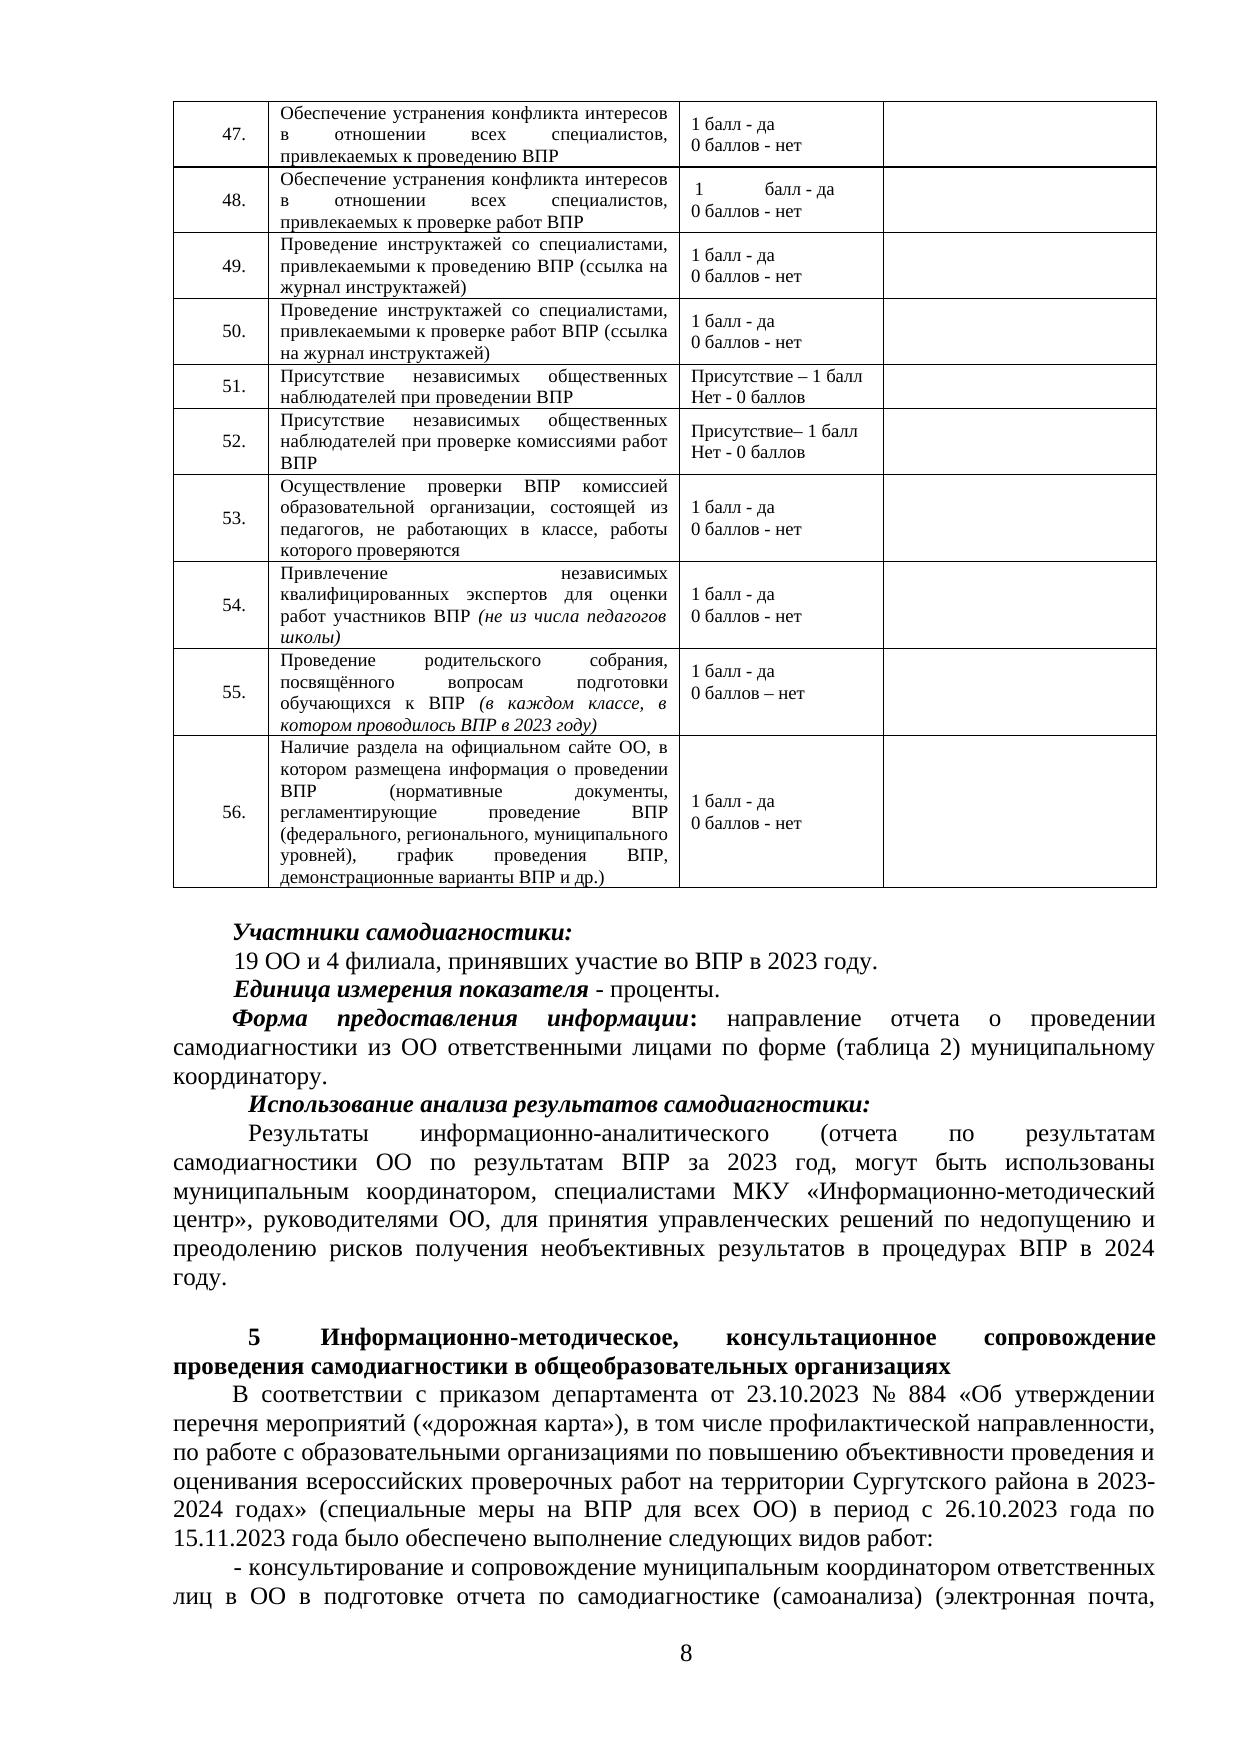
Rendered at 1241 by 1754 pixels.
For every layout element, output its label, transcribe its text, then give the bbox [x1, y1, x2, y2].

table_cell Обеспечение устранения конфликта интересов в отношении всех специалистов, привлекаемых к проверке работ ВПР [269, 168, 679, 232]
table_cell [174, 168, 268, 232]
table_cell 1 балл - да 0 баллов - нет [680, 736, 883, 887]
table_cell [884, 168, 1156, 232]
text Результаты информационно-аналитического (отчета по результатам самодиагностики ОО по результатам ВПР за 2023 год, могут быть использованы муниципальным координатором, специалистами МКУ «Информационно-методический центр», руководителями ОО, для принятия управленческих решений по недопущению и преодолению рисков получения необъективных результатов в процедурах ВПР в 2024 году. [173, 1118, 1156, 1291]
table_cell [174, 365, 268, 408]
table_cell 1 балл - да 0 баллов - нет [680, 233, 883, 298]
text Участники самодиагностики: [173, 917, 1156, 946]
table_cell Наличие раздела на официальном сайте ОО, в котором размещена информация о проведении ВПР (нормативные документы, регламентирующие проведение ВПР (федерального, регионального, муниципального уровней), график проведения ВПР, демонстрационные варианты ВПР и др.) [269, 736, 679, 887]
table_cell [174, 409, 268, 473]
text В соответствии с приказом департамента от 23.10.2023 № 884 «Об утверждении перечня мероприятий («дорожная карта»), в том числе профилактической направленности, по работе с образовательными организациями по повышению объективности проведения и оценивания всероссийских проверочных работ на территории Сургутского района в 2023-2024 годах» (специальные меры на ВПР для всех ОО) в период с 26.10.2023 года по 15.11.2023 года было обеспечено выполнение следующих видов работ: [173, 1379, 1156, 1552]
table_cell [884, 475, 1156, 561]
table_cell [174, 299, 268, 363]
list Информационно-методическое, консультационное сопровождение проведения самодиагностики в общеобразовательных организациях [173, 1322, 1156, 1379]
table_cell [174, 233, 268, 298]
table_cell [174, 475, 268, 561]
table_cell Присутствие независимых общественных наблюдателей при проведении ВПР [269, 365, 679, 408]
table_cell [884, 409, 1156, 473]
table_cell Проведение родительского собрания, посвящённого вопросам подготовки обучающихся к ВПР (в каждом классе, в котором проводилось ВПР в 2023 году) [269, 649, 679, 735]
table_cell [884, 562, 1156, 648]
table_cell [174, 736, 268, 887]
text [173, 1552, 1156, 1609]
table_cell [680, 102, 883, 166]
table_cell [884, 102, 1156, 166]
text Форма предоставления информации: направление отчета о проведении самодиагностики из ОО ответственными лицами по форме (таблица 2) муниципальному координатору. [173, 1003, 1156, 1089]
table_cell [884, 365, 1156, 408]
table_cell [884, 233, 1156, 298]
table_cell балл - да 0 баллов - нет [680, 168, 883, 232]
table_cell Обеспечение устранения конфликта интересов в отношении всех специалистов, привлекаемых к проведению ВПР [269, 102, 679, 166]
table_cell Проведение инструктажей со специалистами, привлекаемыми к проведению ВПР (ссылка на журнал инструктажей) [269, 233, 679, 298]
table_cell Проведение инструктажей со специалистами, привлекаемыми к проверке работ ВПР (ссылка на журнал инструктажей) [269, 299, 679, 363]
text 19 ОО и 4 филиала, принявших участие во ВПР в 2023 году. [173, 946, 1156, 974]
table_cell 1 балл - да 0 баллов - нет [680, 475, 883, 561]
table_cell Присутствие– 1 балл Нет - 0 баллов [680, 409, 883, 473]
table_cell 1 балл - да 0 баллов - нет [680, 299, 883, 363]
table_cell 1 балл - да 0 баллов - нет [680, 562, 883, 648]
table_cell Присутствие – 1 балл Нет - 0 баллов [680, 365, 883, 408]
table_cell [174, 649, 268, 735]
text Единица измерения показателя - проценты. [173, 974, 1156, 1003]
table_cell [174, 102, 268, 166]
table_cell 1 балл - да 0 баллов – нет [680, 649, 883, 735]
table_cell [884, 649, 1156, 735]
table_cell [174, 562, 268, 648]
table_cell [884, 299, 1156, 363]
table_cell Осуществление проверки ВПР комиссией образовательной организации, состоящей из педагогов, не работающих в классе, работы которого проверяются [269, 475, 679, 561]
text Использование анализа результатов самодиагностики: [173, 1089, 1156, 1118]
table_cell [884, 736, 1156, 887]
table_cell Привлечение независимых квалифицированных экспертов для оценки работ участников ВПР (не из числа педагогов школы) [269, 562, 679, 648]
table_cell Присутствие независимых общественных наблюдателей при проверке комиссиями работ ВПР [269, 409, 679, 473]
